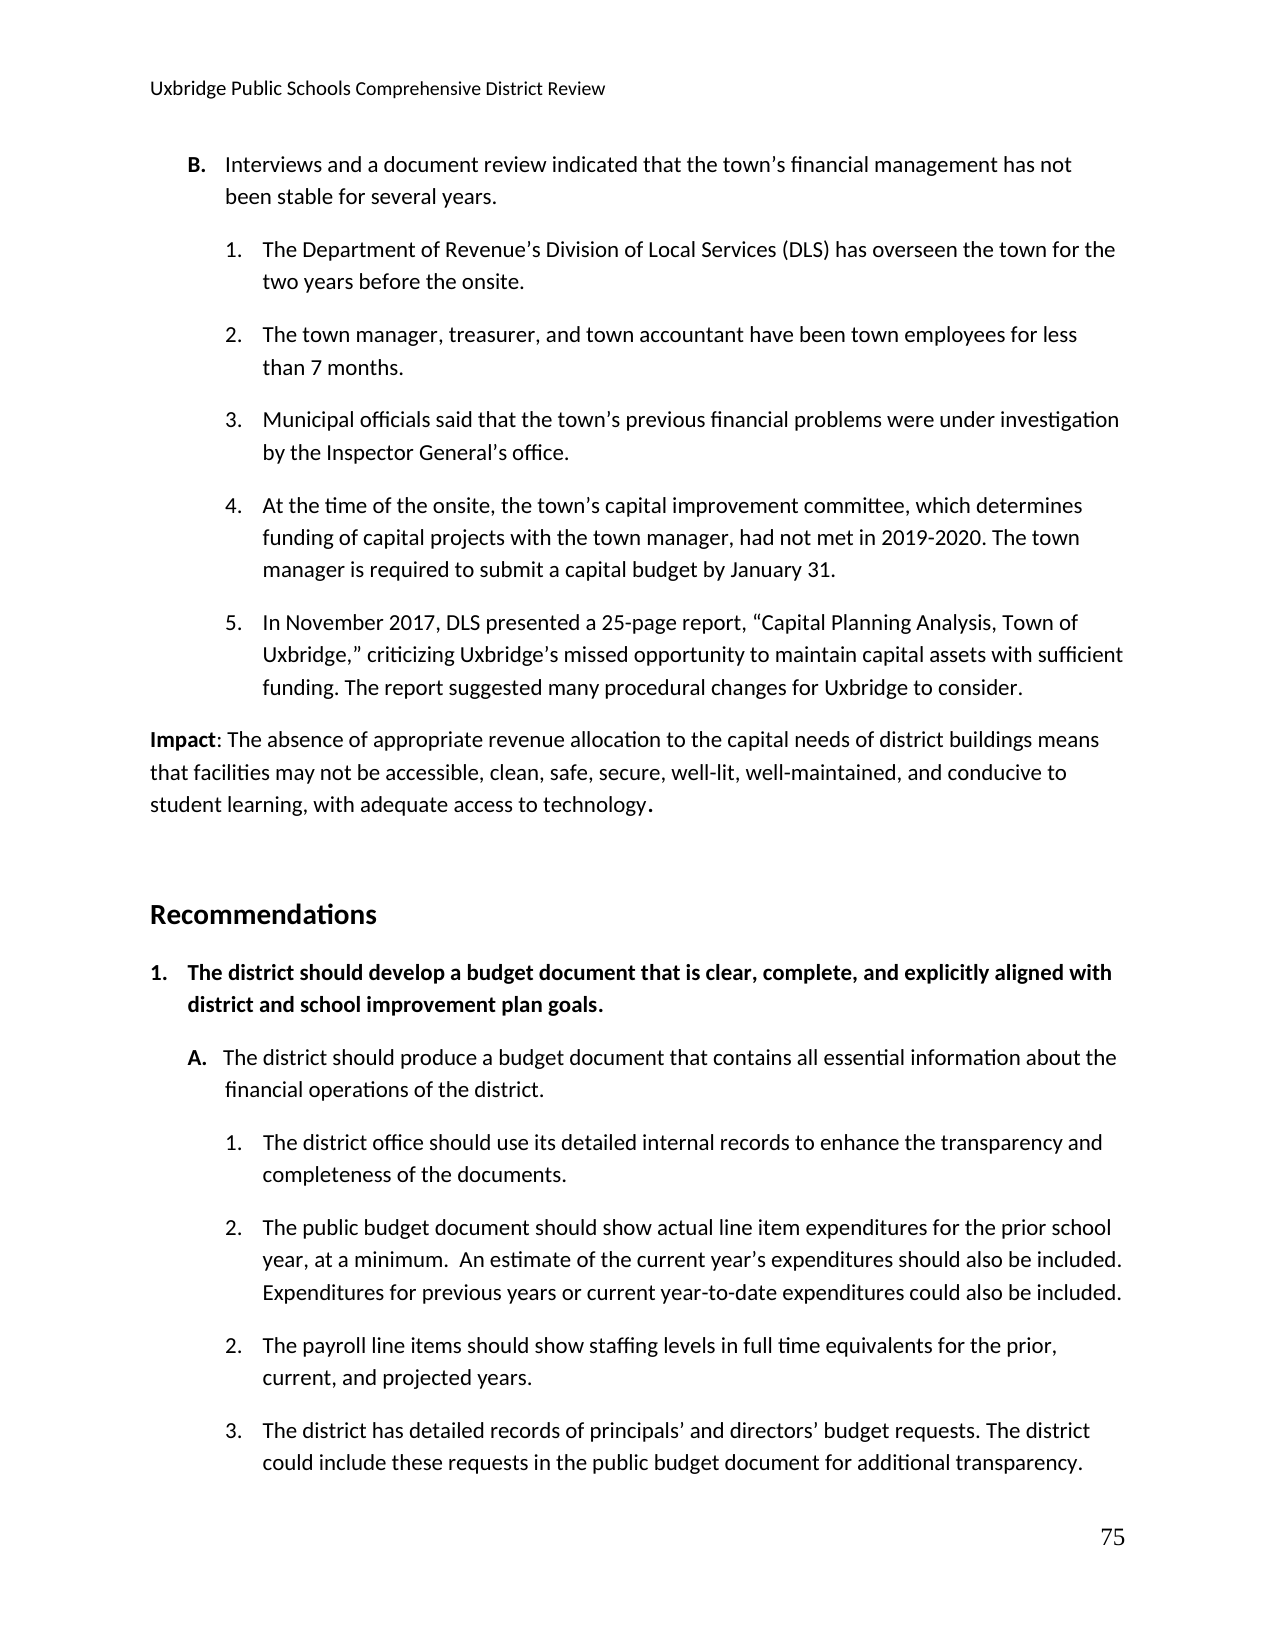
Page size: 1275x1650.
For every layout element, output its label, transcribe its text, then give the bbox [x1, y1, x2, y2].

list The payroll line items should show staffing levels in full time equivalents for the prior, current, and projected years. [225, 1331, 1125, 1391]
list 5. In November 2017, DLS presented a 25-page report, “Capital Planning Analysis, Town of Uxbridge,” criticizing Uxbridge’s missed opportunity to maintain capital assets with sufficient funding. The report suggested many procedural changes for Uxbridge to consider. [225, 608, 1125, 701]
list Impact: The absence of appropriate revenue allocation to the capital needs of district buildings means that facilities may not be accessible, clean, safe, secure, well-lit, well-maintained, and conducive to student learning, with adequate access to technology. [150, 726, 1125, 818]
list 2. The town manager, treasurer, and town accountant have been town employees for less than 7 months. [225, 320, 1125, 381]
list 3. Municipal officials said that the town’s previous financial problems were under investigation by the Inspector General’s office. [225, 406, 1125, 466]
text A. The district should produce a budget document that contains all essential information about the financial operations of the district. [187, 1043, 1125, 1103]
list 1. The Department of Revenue’s Division of Local Services (DLS) has overseen the town for the two years before the onsite. [225, 235, 1125, 295]
text Recommendations [150, 896, 1125, 932]
list The district has detailed records of principals’ and directors’ budget requests. The district could include these requests in the public budget document for additional transparency. [225, 1416, 1125, 1476]
list 4. At the time of the onsite, the town’s capital improvement committee, which determines funding of capital projects with the town manager, had not met in 2019-2020. The town manager is required to submit a capital budget by January 31. [225, 491, 1125, 583]
text 1. The district should develop a budget document that is clear, complete, and explicitly aligned with district and school improvement plan goals. [150, 958, 1125, 1018]
text B. Interviews and a document review indicated that the town’s financial management has not been stable for several years. [187, 150, 1125, 210]
list 1. The district office should use its detailed internal records to enhance the transparency and completeness of the documents. [225, 1128, 1125, 1188]
list 2. The public budget document should show actual line item expenditures for the prior school year, at a minimum. An estimate of the current year’s expenditures should also be included. Expenditures for previous years or current year-to-date expenditures could also be included. [225, 1213, 1125, 1306]
